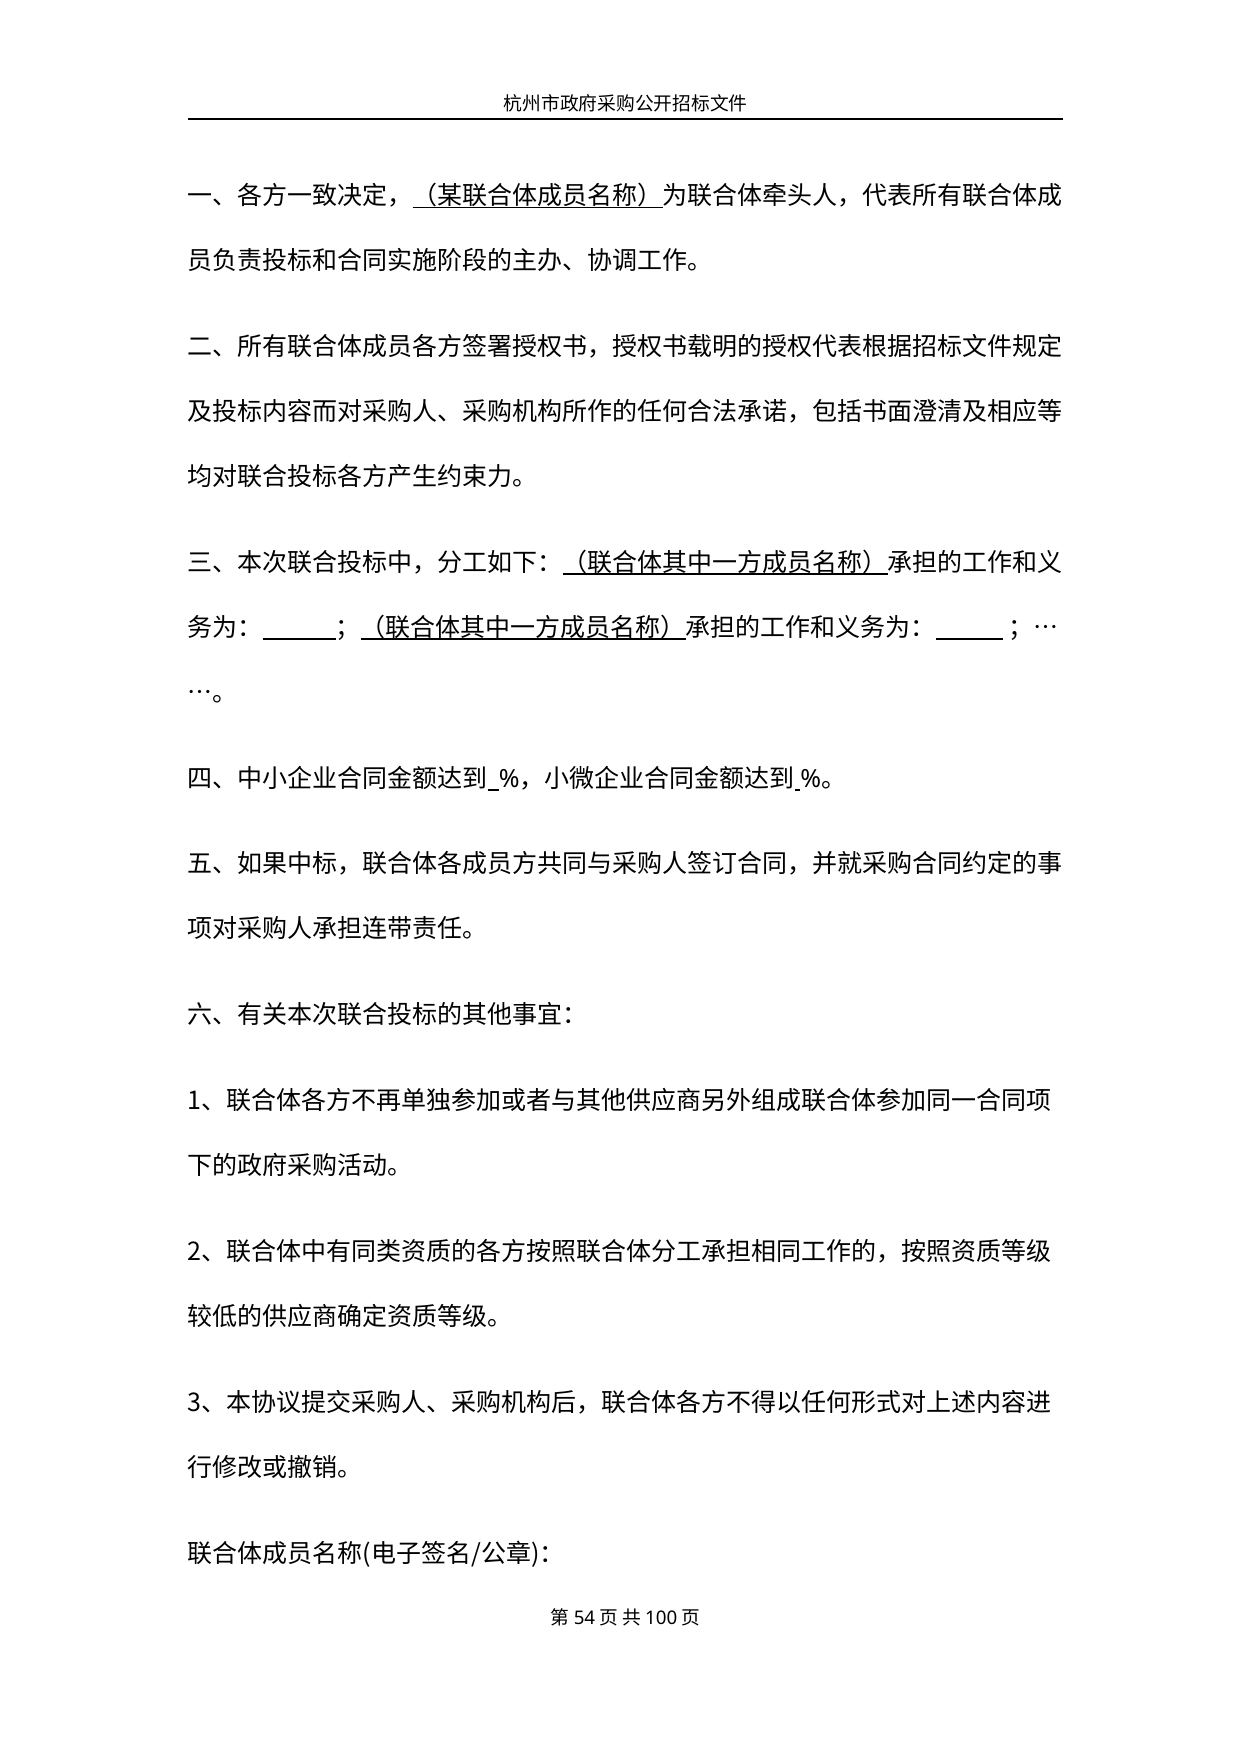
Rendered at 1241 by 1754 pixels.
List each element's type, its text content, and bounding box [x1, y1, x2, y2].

text 3、本协议提交采购人、采购机构后，联合体各方不得以任何形式对上述内容进行修改或撤销。 [187, 1368, 1063, 1498]
text 1、联合体各方不再单独参加或者与其他供应商另外组成联合体参加同一合同项下的政府采购活动。 [187, 1066, 1063, 1196]
text 四、中小企业合同金额达到 %，小微企业合同金额达到 %。 [187, 744, 1063, 809]
text 联合体成员名称(电子签名/公章)： [187, 1519, 1063, 1584]
text 六、有关本次联合投标的其他事宜： [187, 980, 1063, 1045]
text 五、如果中标，联合体各成员方共同与采购人签订合同，并就采购合同约定的事项对采购人承担连带责任。 [187, 829, 1063, 959]
text 三、本次联合投标中，分工如下：（联合体其中一方成员名称）承担的工作和义务为： ；（联合体其中一方成员名称）承担的工作和义务为： ；……。 [187, 528, 1063, 723]
text 一、各方一致决定，（某联合体成员名称）为联合体牵头人，代表所有联合体成员负责投标和合同实施阶段的主办、协调工作。 [187, 161, 1063, 291]
text 二、所有联合体成员各方签署授权书，授权书载明的授权代表根据招标文件规定及投标内容而对采购人、采购机构所作的任何合法承诺，包括书面澄清及相应等均对联合投标各方产生约束力。 [187, 312, 1063, 507]
text 2、联合体中有同类资质的各方按照联合体分工承担相同工作的，按照资质等级较低的供应商确定资质等级。 [187, 1217, 1063, 1347]
